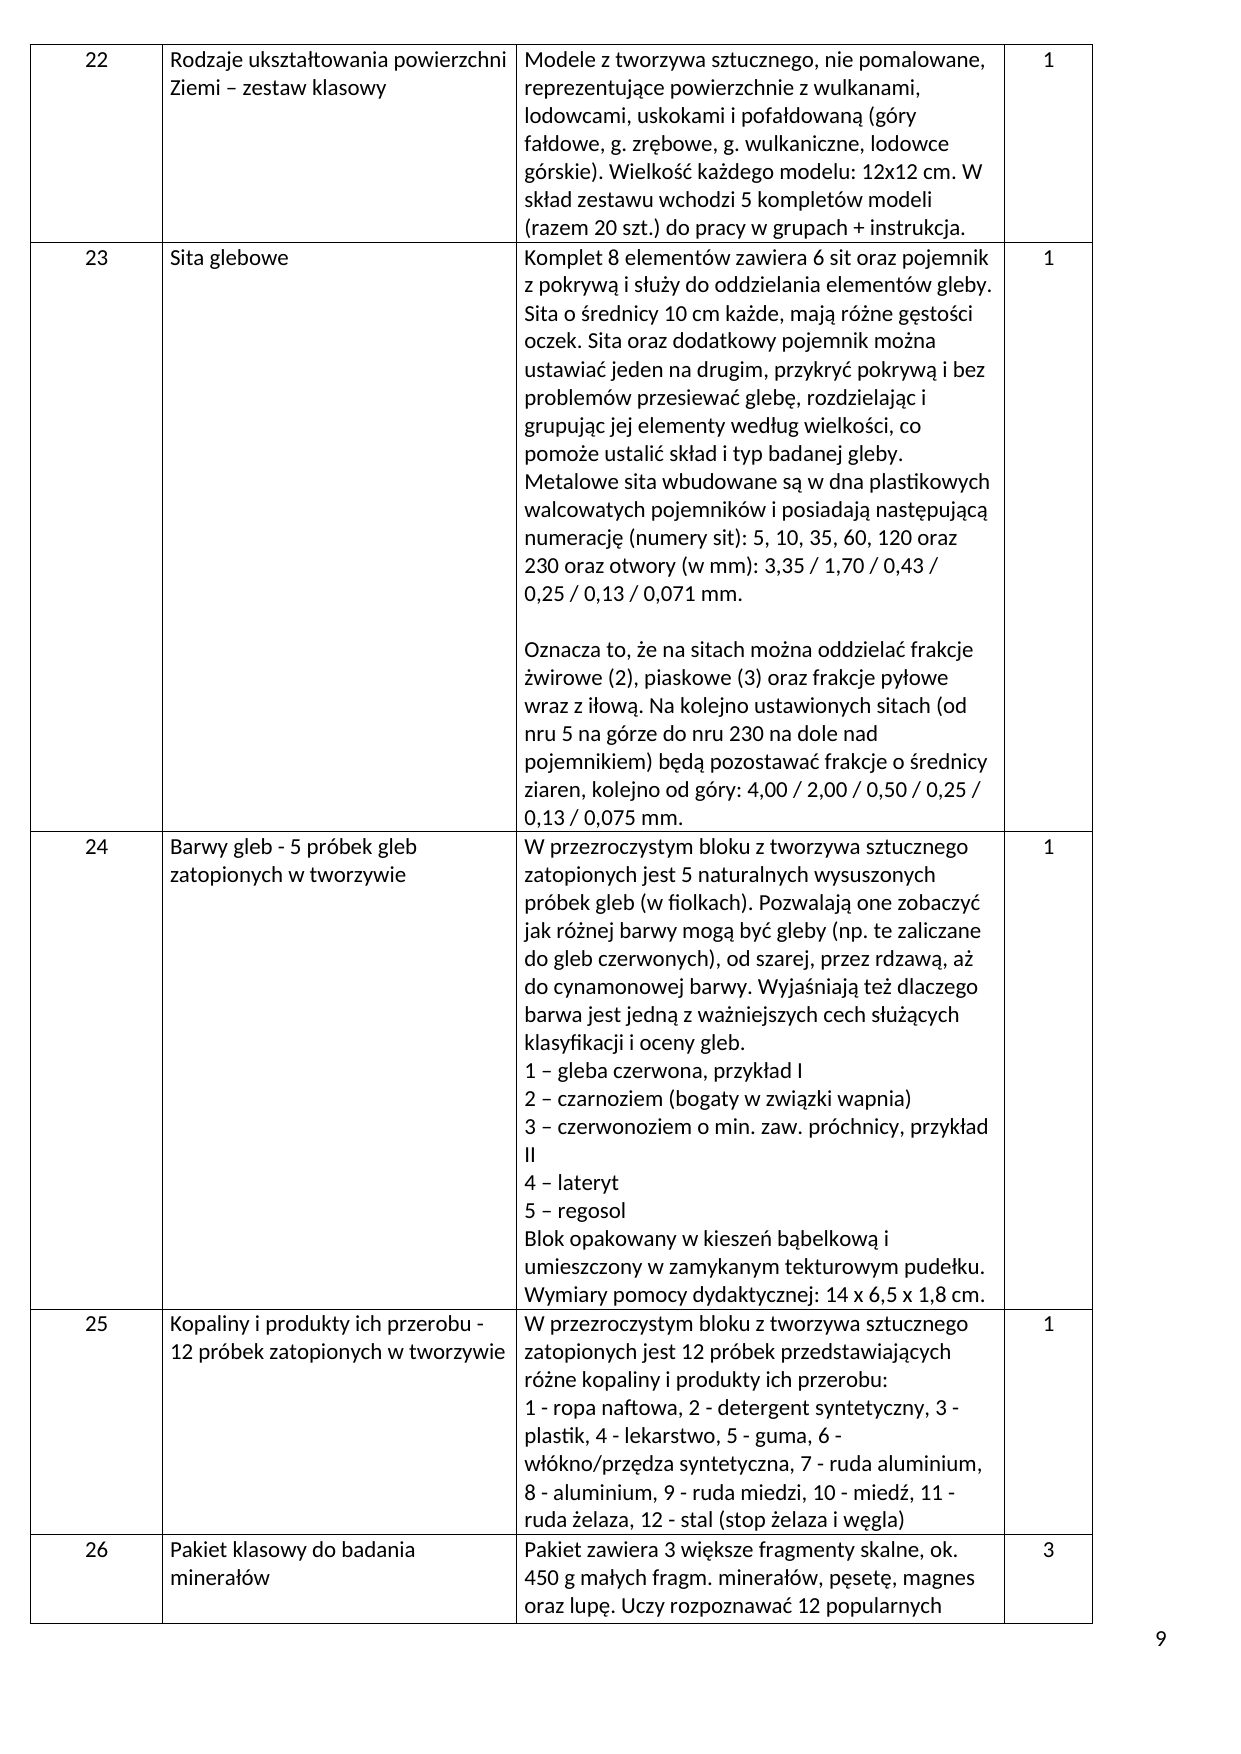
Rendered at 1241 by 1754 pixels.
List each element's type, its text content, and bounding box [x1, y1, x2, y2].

table_cell 1 [1005, 243, 1092, 831]
table_cell Sita glebowe [163, 243, 516, 831]
table_cell Barwy gleb - 5 próbek gleb zatopionych w tworzywie [163, 832, 516, 1308]
table_cell 3 [1005, 1535, 1092, 1623]
table_cell 23 [31, 243, 162, 831]
table_cell Komplet 8 elementów zawiera 6 sit oraz pojemnik z pokrywą i służy do oddzielania elementów gleby. Sita o średnicy 10 cm każde, mają różne gęstości oczek. Sita oraz dodatkowy pojemnik można ustawiać jeden na drugim, przykryć pokrywą i bez problemów przesiewać glebę, rozdzielając i grupując jej elementy według wielkości, co pomoże ustalić skład i typ badanej gleby. Metalowe sita wbudowane są w dna plastikowych walcowatych pojemników i posiadają następującą numerację (numery sit): 5, 10, 35, 60, 120 oraz 230 oraz otwory (w mm): 3,35 / 1,70 / 0,43 / 0,25 / 0,13 / 0,071 mm. Oznacza to, że na sitach można oddzielać frakcje żwirowe (2), piaskowe (3) oraz frakcje pyłowe wraz z iłową. Na kolejno ustawionych sitach (od nru 5 na górze do nru 230 na dole nad pojemnikiem) będą pozostawać frakcje o średnicy ziaren, kolejno od góry: 4,00 / 2,00 / 0,50 / 0,25 / 0,13 / 0,075 mm. [517, 243, 1004, 831]
table_cell 22 [31, 45, 162, 242]
table_cell Kopaliny i produkty ich przerobu - 12 próbek zatopionych w tworzywie [163, 1310, 516, 1534]
table_cell 26 [31, 1535, 162, 1623]
table_cell Modele z tworzywa sztucznego, nie pomalowane, reprezentujące powierzchnie z wulkanami, lodowcami, uskokami i pofałdowaną (góry fałdowe, g. zrębowe, g. wulkaniczne, lodowce górskie). Wielkość każdego modelu: 12x12 cm. W skład zestawu wchodzi 5 kompletów modeli (razem 20 szt.) do pracy w grupach + instrukcja. [517, 45, 1004, 242]
table_cell W przezroczystym bloku z tworzywa sztucznego zatopionych jest 5 naturalnych wysuszonych próbek gleb (w fiolkach). Pozwalają one zobaczyć jak różnej barwy mogą być gleby (np. te zaliczane do gleb czerwonych), od szarej, przez rdzawą, aż do cynamonowej barwy. Wyjaśniają też dlaczego barwa jest jedną z ważniejszych cech służących klasyfikacji i oceny gleb. 1 – gleba czerwona, przykład I 2 – czarnoziem (bogaty w związki wapnia) 3 – czerwonoziem o min. zaw. próchnicy, przykład II 4 – lateryt 5 – regosol Blok opakowany w kieszeń bąbelkową i umieszczony w zamykanym tekturowym pudełku. Wymiary pomocy dydaktycznej: 14 x 6,5 x 1,8 cm. [517, 832, 1004, 1308]
table_cell 1 [1005, 832, 1092, 1308]
table_cell Rodzaje ukształtowania powierzchni Ziemi – zestaw klasowy [163, 45, 516, 242]
table_cell 24 [31, 832, 162, 1308]
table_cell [163, 1535, 516, 1623]
table_cell W przezroczystym bloku z tworzywa sztucznego zatopionych jest 12 próbek przedstawiających różne kopaliny i produkty ich przerobu: 1 - ropa naftowa, 2 - detergent syntetyczny, 3 - plastik, 4 - lekarstwo, 5 - guma, 6 - włókno/przędza syntetyczna, 7 - ruda aluminium, 8 - aluminium, 9 - ruda miedzi, 10 - miedź, 11 - ruda żelaza, 12 - stal (stop żelaza i węgla) [517, 1310, 1004, 1534]
table_cell 25 [31, 1310, 162, 1534]
table_cell 1 [1005, 45, 1092, 242]
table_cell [517, 1535, 1004, 1623]
table_cell 1 [1005, 1310, 1092, 1534]
